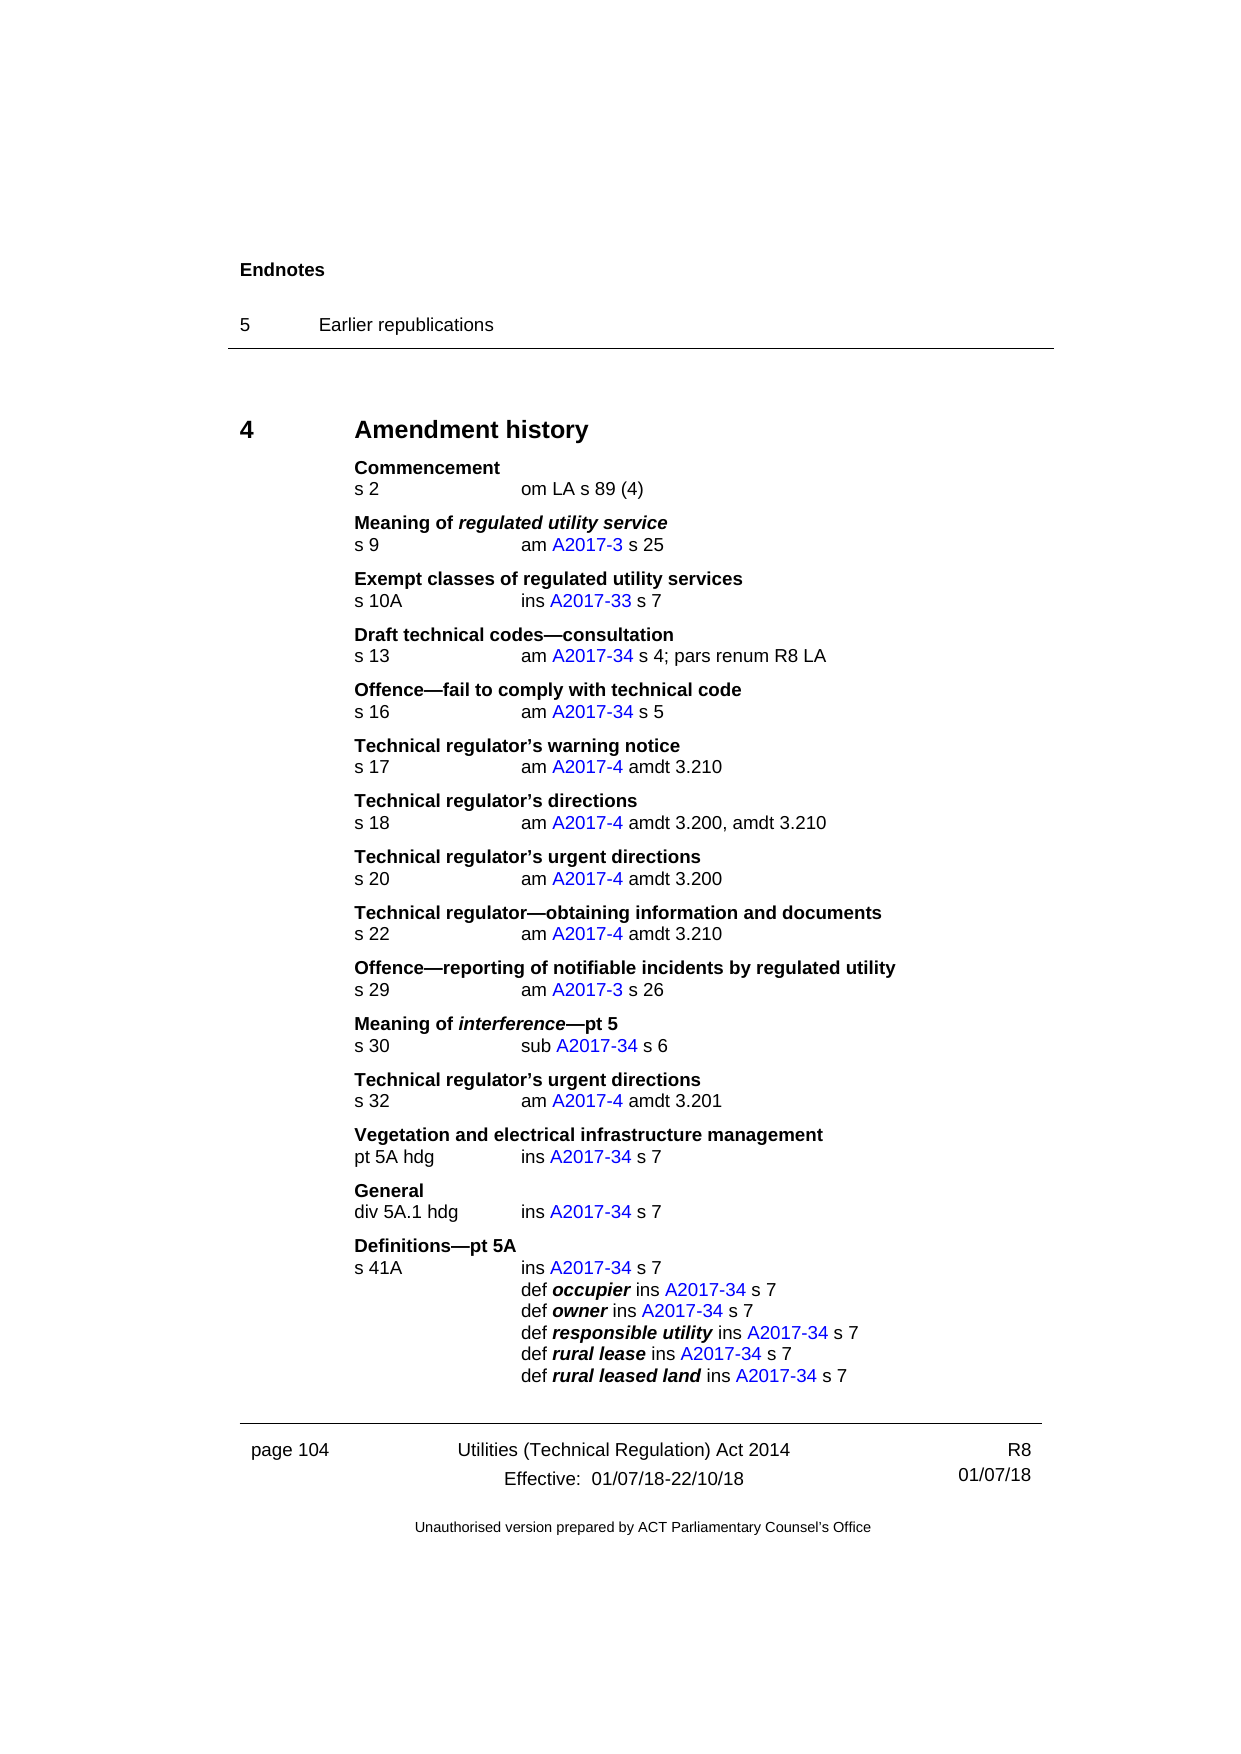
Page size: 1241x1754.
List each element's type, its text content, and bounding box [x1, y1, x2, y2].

text Definitions—pt 5A [354, 1235, 1042, 1257]
text Technical regulator’s urgent directions [354, 1068, 1042, 1090]
text s 22 am A2017-4 amdt 3.210 [354, 923, 1042, 945]
text s 17 am A2017-4 amdt 3.210 [354, 756, 1042, 778]
text def owner ins A2017-34 s 7 [354, 1300, 1042, 1322]
text s 32 am A2017-4 amdt 3.201 [354, 1090, 1042, 1112]
text def occupier ins A2017-34 s 7 [354, 1278, 1042, 1300]
text Meaning of regulated utility service [354, 512, 1042, 534]
text s 9 am A2017-3 s 25 [354, 534, 1042, 555]
text s 20 am A2017-4 amdt 3.200 [354, 867, 1042, 889]
text Vegetation and electrical infrastructure management [354, 1124, 1042, 1146]
text Technical regulator—obtaining information and documents [354, 902, 1042, 923]
text 4 Amendment history [239, 415, 1042, 444]
text def rural lease ins A2017-34 s 7 [354, 1343, 1042, 1365]
text def responsible utility ins A2017-34 s 7 [354, 1322, 1042, 1343]
text Technical regulator’s directions [354, 790, 1042, 812]
text Offence—reporting of notifiable incidents by regulated utility [354, 957, 1042, 979]
text General [354, 1180, 1042, 1201]
text s 30 sub A2017-34 s 6 [354, 1034, 1042, 1056]
text Exempt classes of regulated utility services [354, 568, 1042, 589]
text Commencement [354, 457, 1042, 478]
text def rural leased land ins A2017-34 s 7 [354, 1365, 1042, 1386]
text Offence—fail to comply with technical code [354, 679, 1042, 701]
text Technical regulator’s warning notice [354, 735, 1042, 756]
text s 2 om LA s 89 (4) [354, 478, 1042, 500]
text Draft technical codes—consultation [354, 623, 1042, 645]
text Meaning of interference—pt 5 [354, 1013, 1042, 1034]
text s 18 am A2017-4 amdt 3.200, amdt 3.210 [354, 812, 1042, 833]
text Technical regulator’s urgent directions [354, 846, 1042, 867]
text s 29 am A2017-3 s 26 [354, 979, 1042, 1000]
text s 16 am A2017-34 s 5 [354, 701, 1042, 722]
text s 13 am A2017-34 s 4; pars renum R8 LA [354, 645, 1042, 667]
text div 5A.1 hdg ins A2017-34 s 7 [354, 1201, 1042, 1223]
text s 41A ins A2017-34 s 7 [354, 1257, 1042, 1278]
text s 10A ins A2017-33 s 7 [354, 589, 1042, 611]
text pt 5A hdg ins A2017-34 s 7 [354, 1146, 1042, 1167]
